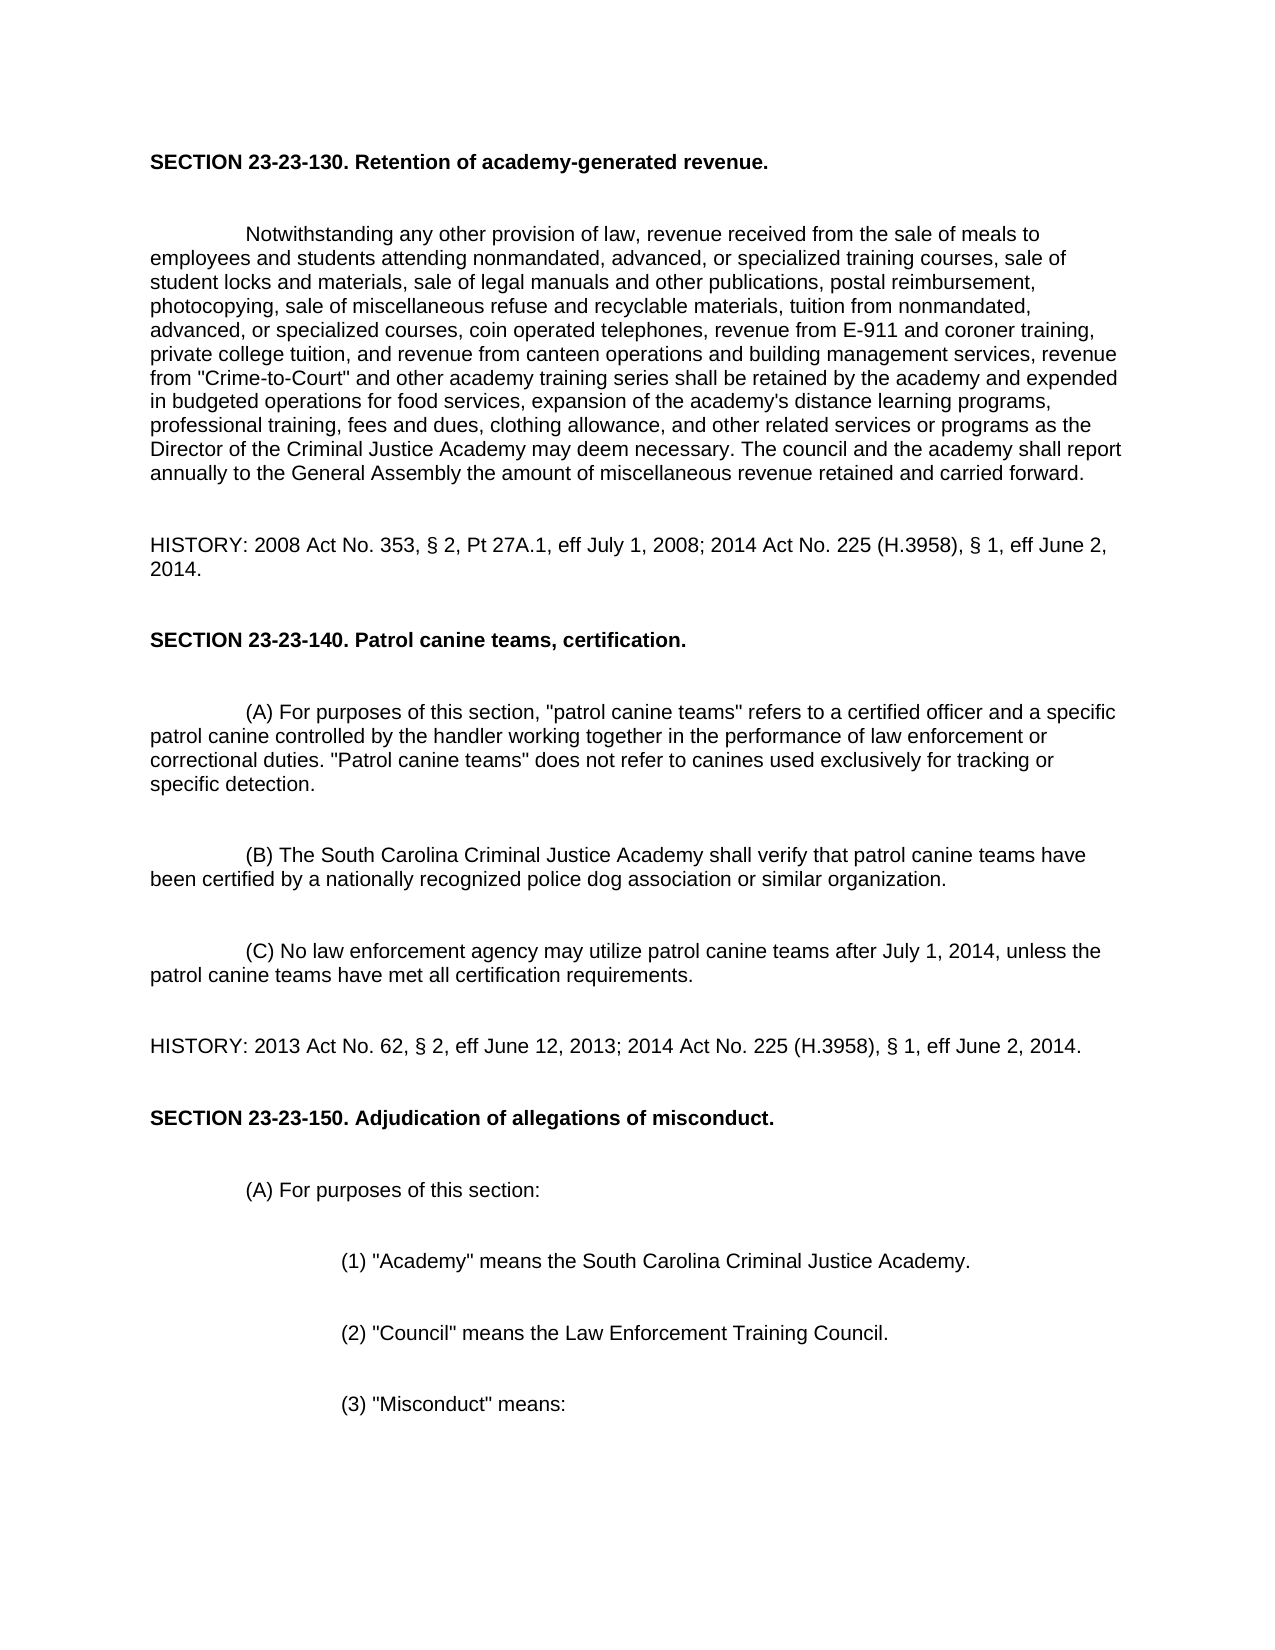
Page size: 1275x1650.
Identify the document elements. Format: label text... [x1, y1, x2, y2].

text (C) No law enforcement agency may utilize patrol canine teams after July 1, 2014, unless the patrol canine teams have met all certification requirements. [150, 939, 1125, 1010]
text (A) For purposes of this section, "patrol canine teams" refers to a certified officer and a specific patrol canine controlled by the handler working together in the performance of law enforcement or correctional duties. "Patrol canine teams" does not refer to canines used exclusively for tracking or specific detection. [150, 700, 1125, 819]
text (B) The South Carolina Criminal Justice Academy shall verify that patrol canine teams have been certified by a nationally recognized police dog association or similar organization. [150, 843, 1125, 915]
text SECTION 23-23-140. Patrol canine teams, certification. [150, 628, 1125, 676]
text (2) "Council" means the Law Enforcement Training Council. [150, 1321, 1125, 1368]
text SECTION 23-23-130. Retention of academy-generated revenue. [150, 150, 1125, 198]
text (1) "Academy" means the South Carolina Criminal Justice Academy. [150, 1249, 1125, 1297]
text (3) "Misconduct" means: [150, 1392, 1125, 1440]
text HISTORY: 2008 Act No. 353, § 2, Pt 27A.1, eff July 1, 2008; 2014 Act No. 225 (H.3958), § 1, eff June 2, 2014. [150, 533, 1125, 604]
text (A) For purposes of this section: [150, 1177, 1125, 1225]
text SECTION 23-23-150. Adjudication of allegations of misconduct. [150, 1106, 1125, 1153]
text Notwithstanding any other provision of law, revenue received from the sale of meals to employees and students attending nonmandated, advanced, or specialized training courses, sale of student locks and materials, sale of legal manuals and other publications, postal reimbursement, photocopying, sale of miscellaneous refuse and recyclable materials, tuition from nonmandated, advanced, or specialized courses, coin operated telephones, revenue from E-911 and coroner training, private college tuition, and revenue from canteen operations and building management services, revenue from "Crime-to-Court" and other academy training series shall be retained by the academy and expended in budgeted operations for food services, expansion of the academy's distance learning programs, professional training, fees and dues, clothing allowance, and other related services or programs as the Director of the Criminal Justice Academy may deem necessary. The council and the academy shall report annually to the General Assembly the amount of miscellaneous revenue retained and carried forward. [150, 222, 1125, 509]
text HISTORY: 2013 Act No. 62, § 2, eff June 12, 2013; 2014 Act No. 225 (H.3958), § 1, eff June 2, 2014. [150, 1034, 1125, 1082]
